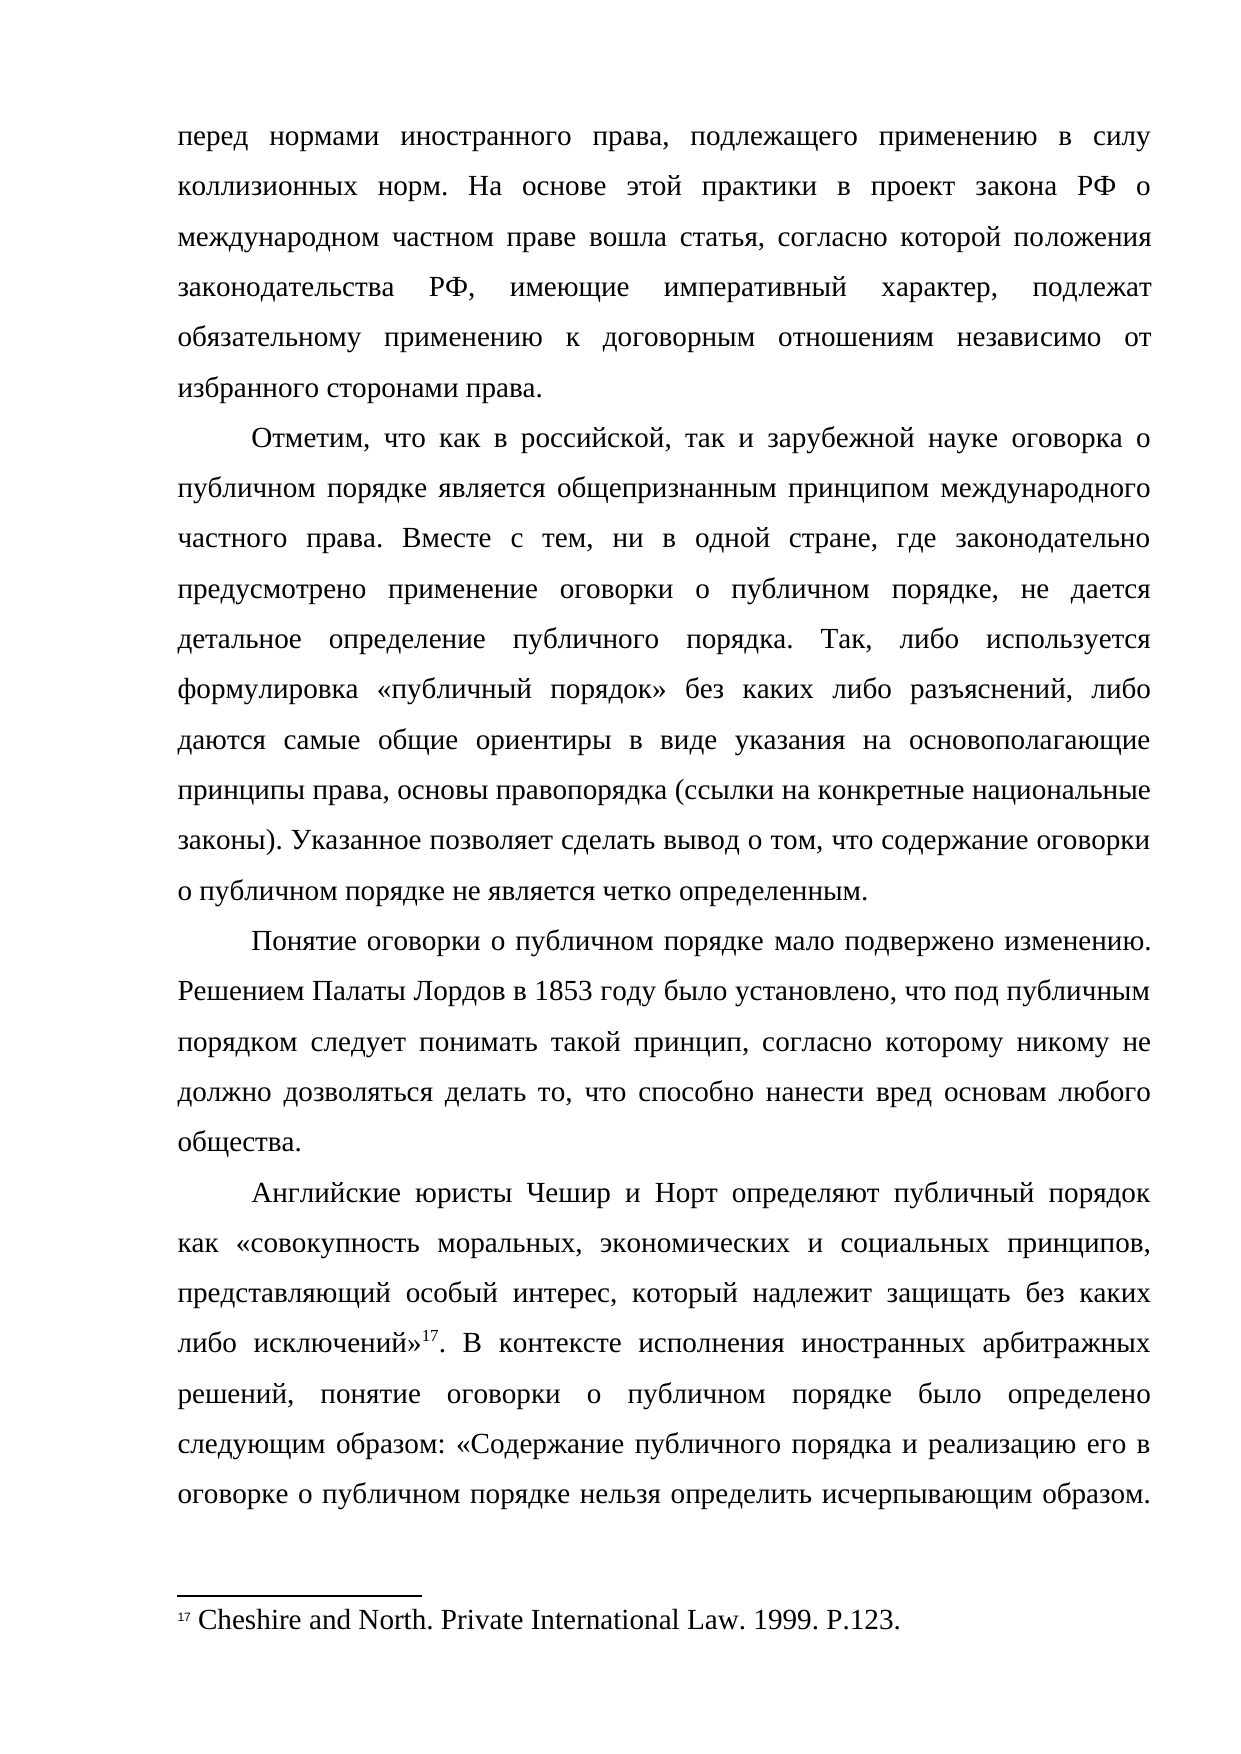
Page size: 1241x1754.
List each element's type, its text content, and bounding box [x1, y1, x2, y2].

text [177, 118, 1152, 403]
text Понятие оговорки о публичном порядке мало подвержено изменению. Решением Палаты Лордов в 1853 году было установлено, что под публичным порядком следует понимать такой принцип, согласно которому никому не должно дозволяться делать то, что способно нанести вред основам любого общества. [177, 923, 1152, 1158]
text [177, 1175, 1152, 1510]
text Отметим, что как в российской, так и зарубежной науке оговорка о публичном порядке является общепризнанным принципом международного частного права. Вместе с тем, ни в одной стране, где законодательно предусмотрено применение оговорки о публичном порядке, не дается детальное определение публичного порядка. Так, либо используется формулировка «публичный порядок» без каких либо разъяснений, либо даются самые общие ориентиры в виде указания на основополагающие принципы права, основы правопорядка (ссылки на конкретные национальные законы). Указанное позволяет сделать вывод о том, что содержание оговорки о публичном порядке не является четко определенным. [177, 420, 1152, 906]
